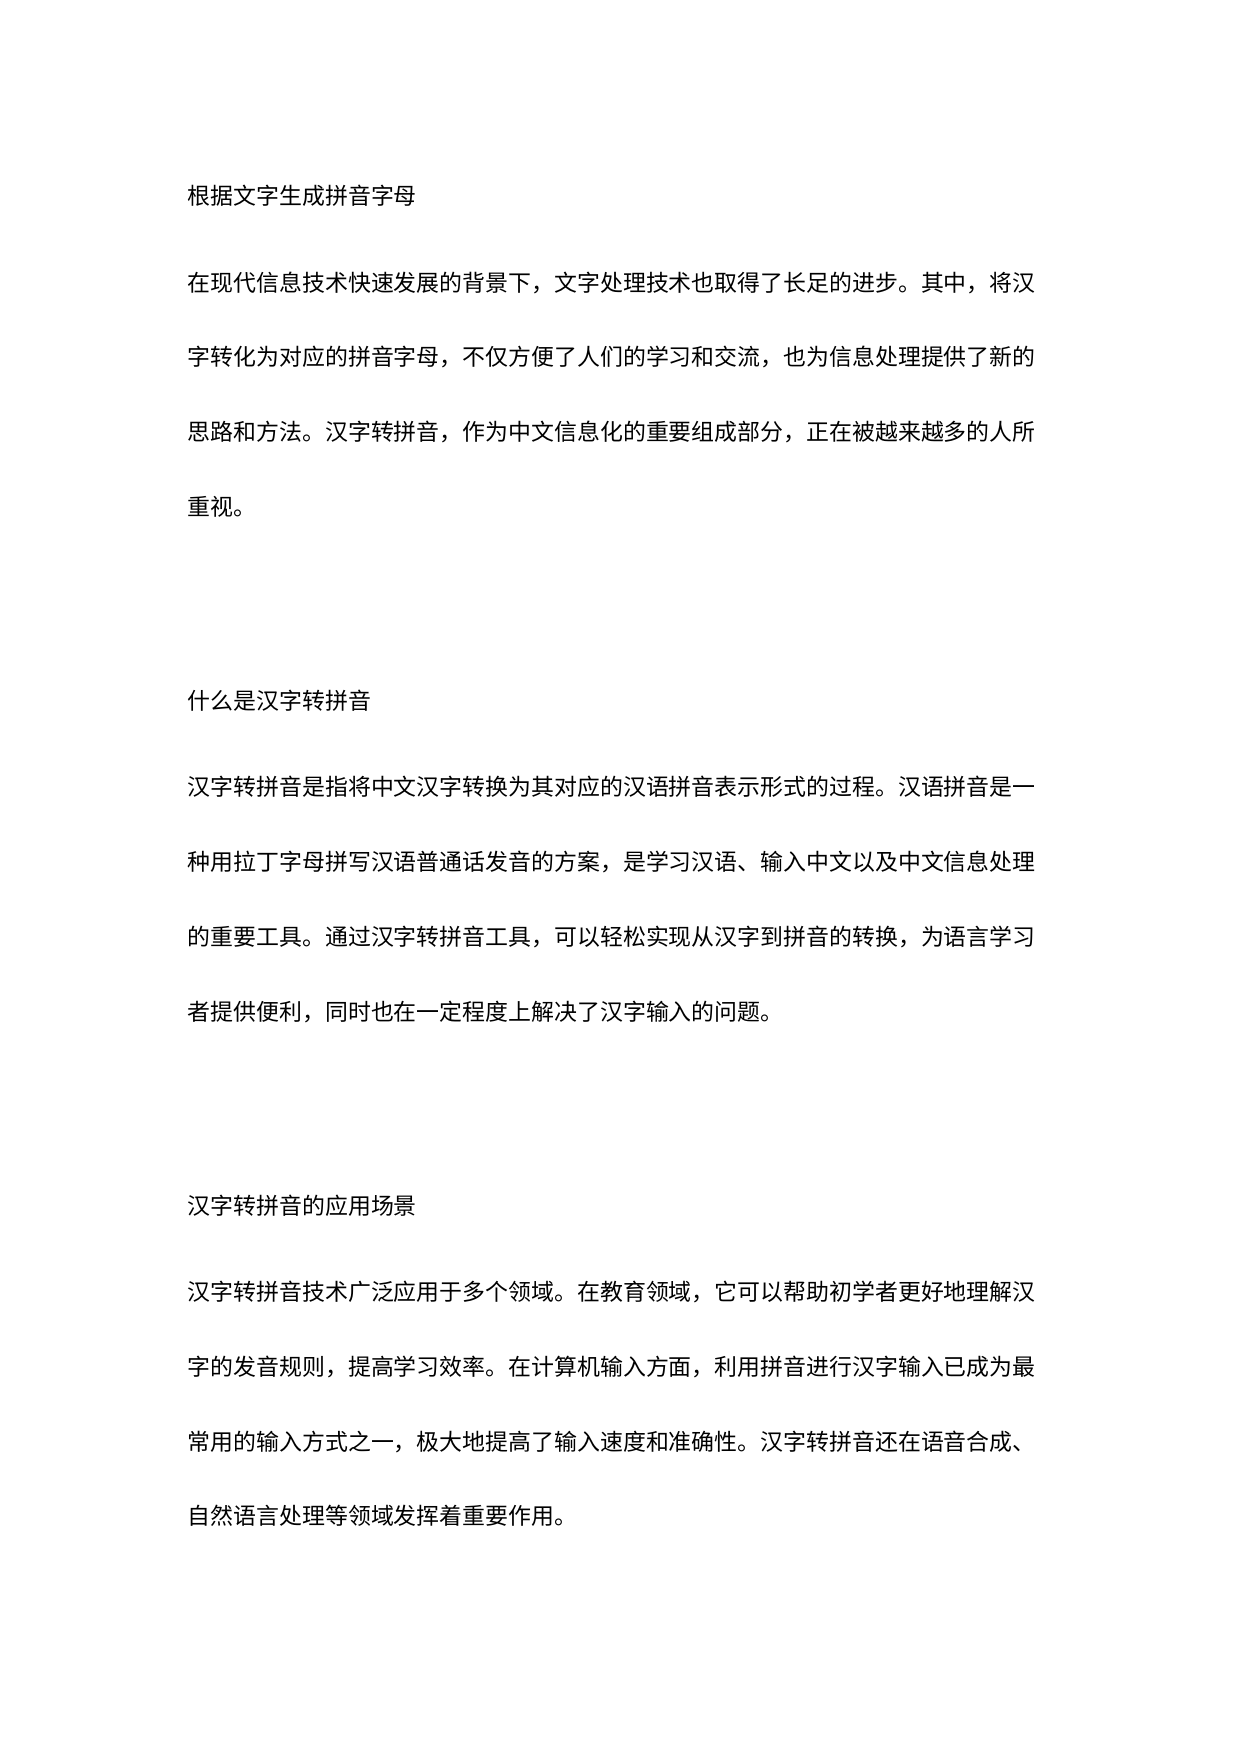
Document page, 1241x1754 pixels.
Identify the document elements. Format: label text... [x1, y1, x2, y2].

text 汉字转拼音的应用场景 [187, 1172, 1053, 1237]
text 什么是汉字转拼音 [187, 667, 1053, 732]
text 在现代信息技术快速发展的背景下，文字处理技术也取得了长足的进步。其中，将汉字转化为对应的拼音字母，不仅方便了人们的学习和交流，也为信息处理提供了新的思路和方法。汉字转拼音，作为中文信息化的重要组成部分，正在被越来越多的人所重视。 [187, 248, 1053, 538]
text 汉字转拼音技术广泛应用于多个领域。在教育领域，它可以帮助初学者更好地理解汉字的发音规则，提高学习效率。在计算机输入方面，利用拼音进行汉字输入已成为最常用的输入方式之一，极大地提高了输入速度和准确性。汉字转拼音还在语音合成、自然语言处理等领域发挥着重要作用。 [187, 1258, 1053, 1547]
text 汉字转拼音是指将中文汉字转换为其对应的汉语拼音表示形式的过程。汉语拼音是一种用拉丁字母拼写汉语普通话发音的方案，是学习汉语、输入中文以及中文信息处理的重要工具。通过汉字转拼音工具，可以轻松实现从汉字到拼音的转换，为语言学习者提供便利，同时也在一定程度上解决了汉字输入的问题。 [187, 753, 1053, 1042]
text 根据文字生成拼音字母 [187, 162, 1053, 227]
